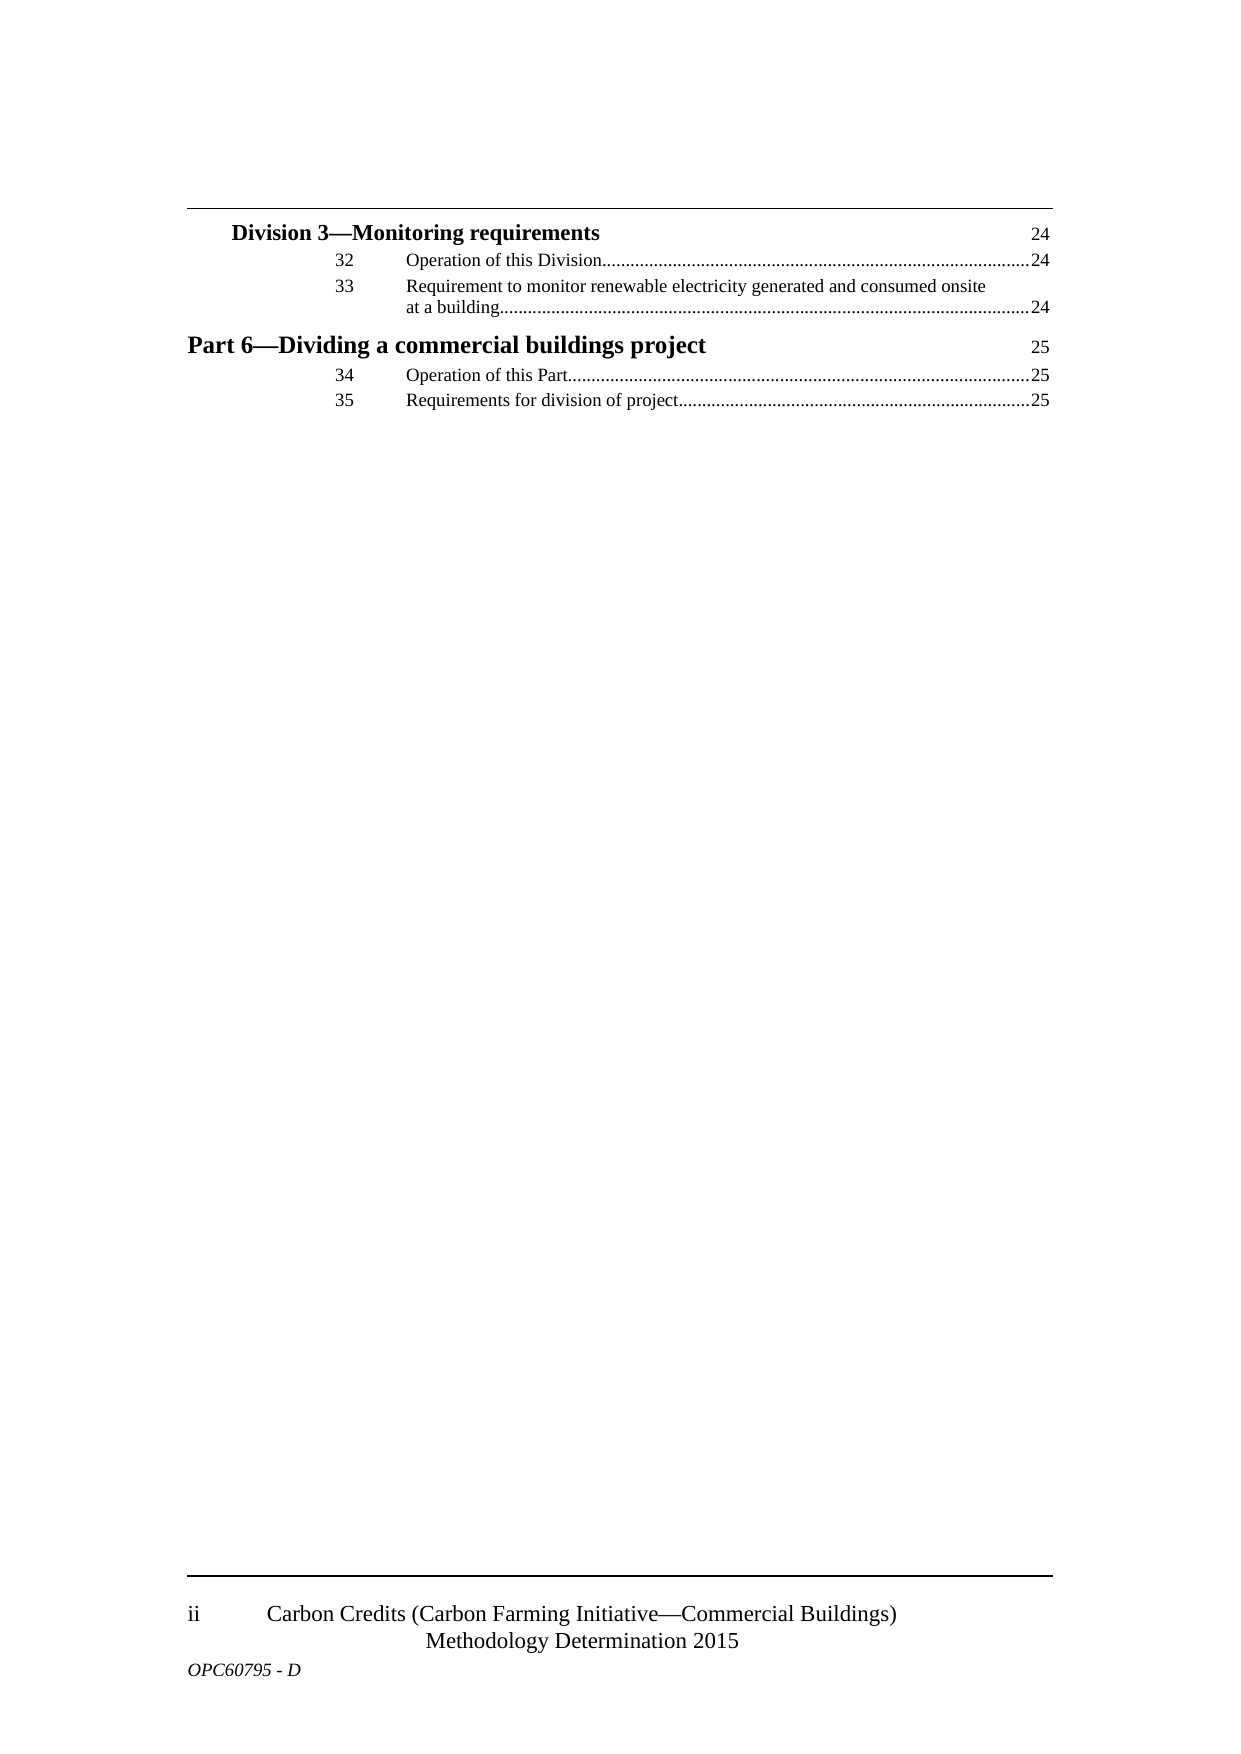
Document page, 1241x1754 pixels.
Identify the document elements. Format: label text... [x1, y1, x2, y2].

text Division 3—Monitoring requirements 24 [231, 219, 994, 245]
text 32 Operation of this Division 24 [335, 249, 994, 271]
text 35 Requirements for division of project 25 [335, 389, 994, 411]
text 34 Operation of this Part 25 [335, 363, 994, 385]
text 33 Requirement to monitor renewable electricity generated and consumed onsite at a building 24 [335, 275, 994, 318]
text Part 6—Dividing a commercial buildings project 25 [187, 331, 994, 359]
